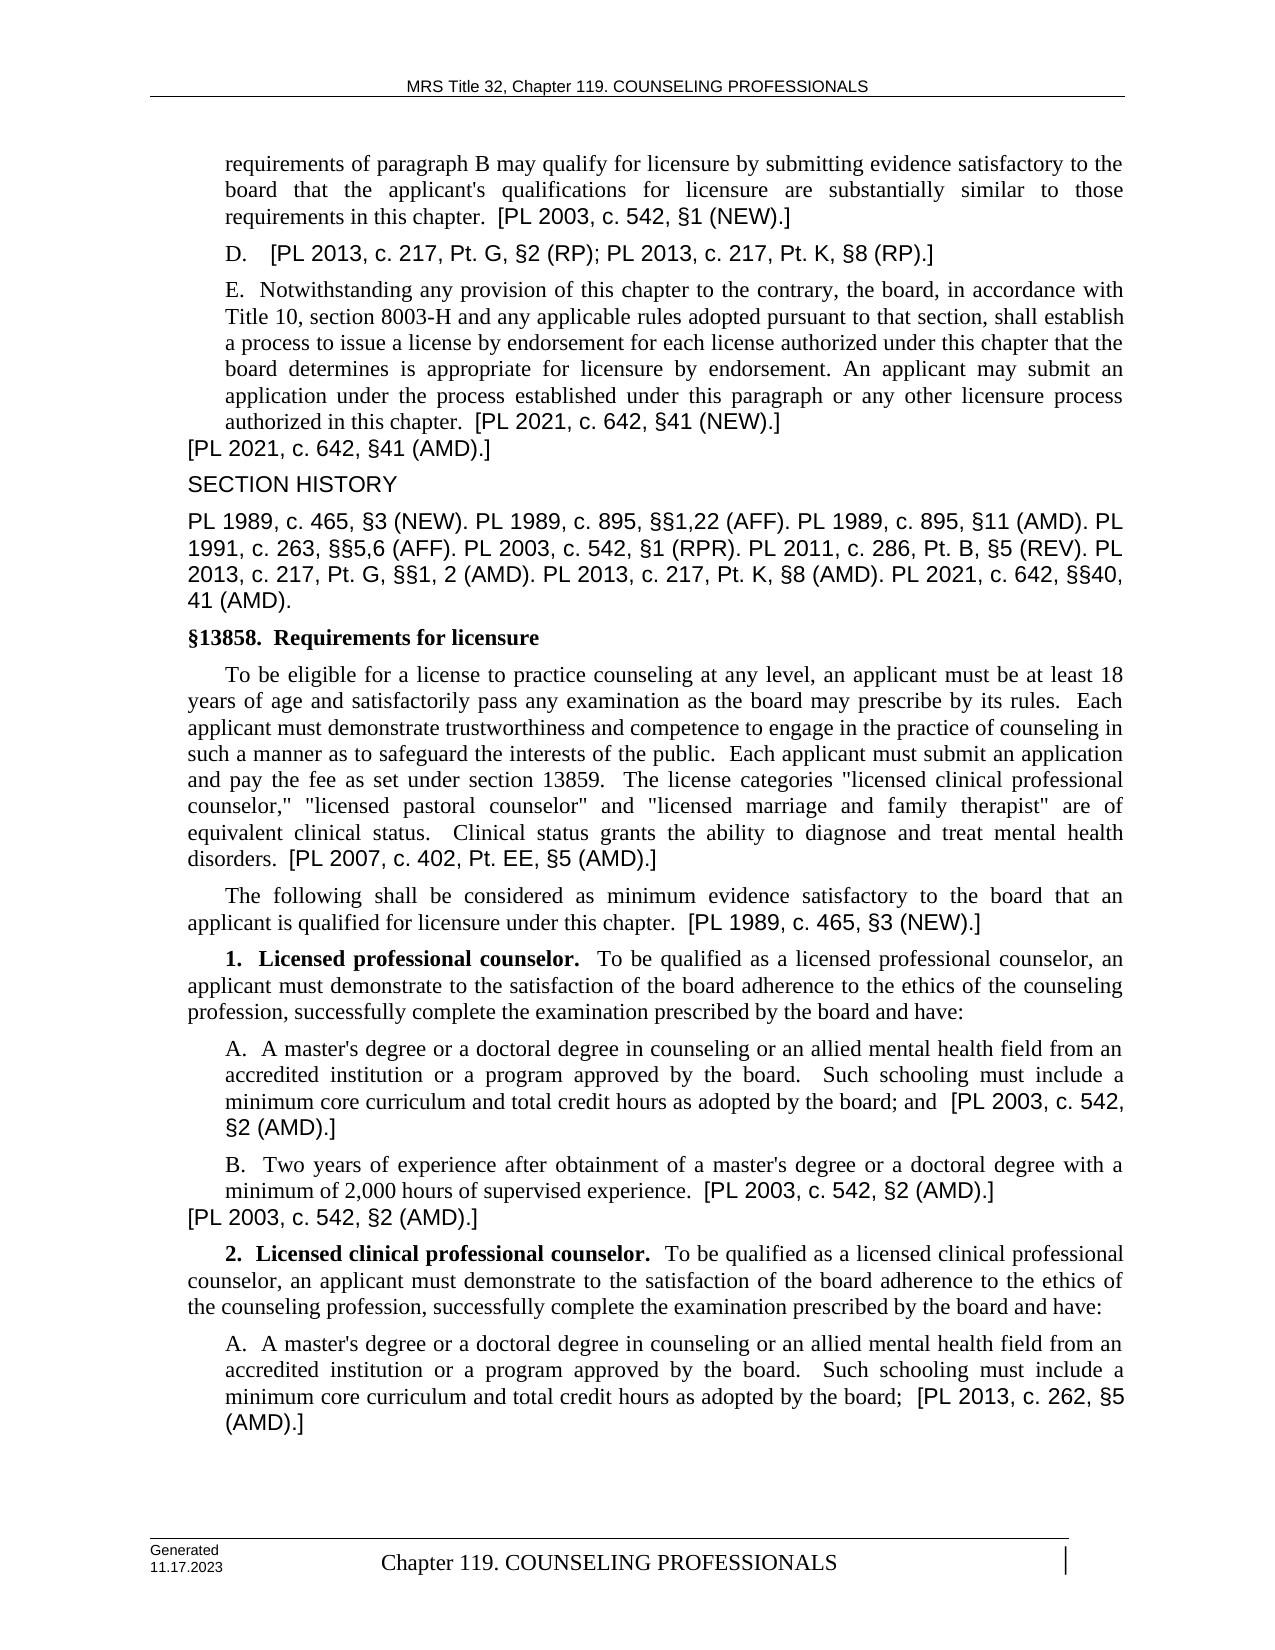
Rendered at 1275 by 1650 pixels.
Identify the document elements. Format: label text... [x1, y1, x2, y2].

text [225, 150, 1125, 229]
text §13858. Requirements for licensure [187, 624, 1125, 650]
text B. Two years of experience after obtainment of a master's degree or a doctoral degree with a minimum of 2,000 hours of supervised experience. [PL 2003, c. 542, §2 (AMD).] [225, 1151, 1125, 1204]
text A. A master's degree or a doctoral degree in counseling or an allied mental health field from an accredited institution or a program approved by the board. Such schooling must include a minimum core curriculum and total credit hours as adopted by the board; [PL 2013, c. 262, §5 (AMD).] [225, 1330, 1125, 1435]
text A. A master's degree or a doctoral degree in counseling or an allied mental health field from an accredited institution or a program approved by the board. Such schooling must include a minimum core curriculum and total credit hours as adopted by the board; and [PL 2003, c. 542, §2 (AMD).] [225, 1035, 1125, 1140]
text 1. Licensed professional counselor. To be qualified as a licensed professional counselor, an applicant must demonstrate to the satisfaction of the board adherence to the ethics of the counseling profession, successfully complete the examination prescribed by the board and have: [187, 945, 1125, 1024]
text D. [PL 2013, c. 217, Pt. G, §2 (RP); PL 2013, c. 217, Pt. K, §8 (RP).] [225, 239, 1125, 266]
text SECTION HISTORY [187, 471, 1125, 498]
text 2. Licensed clinical professional counselor. To be qualified as a licensed clinical professional counselor, an applicant must demonstrate to the satisfaction of the board adherence to the ethics of the counseling profession, successfully complete the examination prescribed by the board and have: [187, 1240, 1125, 1319]
text PL 1989, c. 465, §3 (NEW). PL 1989, c. 895, §§1,22 (AFF). PL 1989, c. 895, §11 (AMD). PL 1991, c. 263, §§5,6 (AFF). PL 2003, c. 542, §1 (RPR). PL 2011, c. 286, Pt. B, §5 (REV). PL 2013, c. 217, Pt. G, §§1, 2 (AMD). PL 2013, c. 217, Pt. K, §8 (AMD). PL 2021, c. 642, §§40, 41 (AMD). [187, 508, 1125, 614]
text [PL 2003, c. 542, §2 (AMD).] [187, 1204, 1125, 1230]
text E. Notwithstanding any provision of this chapter to the contrary, the board, in accordance with Title 10, section 8003‑H and any applicable rules adopted pursuant to that section, shall establish a process to issue a license by endorsement for each license authorized under this chapter that the board determines is appropriate for licensure by endorsement. An applicant may submit an application under the process established under this paragraph or any other licensure process authorized in this chapter. [PL 2021, c. 642, §41 (NEW).] [225, 276, 1125, 435]
text The following shall be considered as minimum evidence satisfactory to the board that an applicant is qualified for licensure under this chapter. [PL 1989, c. 465, §3 (NEW).] [187, 882, 1125, 935]
text To be eligible for a license to practice counseling at any level, an applicant must be at least 18 years of age and satisfactorily pass any examination as the board may prescribe by its rules. Each applicant must demonstrate trustworthiness and competence to engage in the practice of counseling in such a manner as to safeguard the interests of the public. Each applicant must submit an application and pay the fee as set under section 13859. The license categories "licensed clinical professional counselor," "licensed pastoral counselor" and "licensed marriage and family therapist" are of equivalent clinical status. Clinical status grants the ability to diagnose and treat mental health disorders. [PL 2007, c. 402, Pt. EE, §5 (AMD).] [187, 661, 1125, 872]
text [PL 2021, c. 642, §41 (AMD).] [187, 435, 1125, 461]
